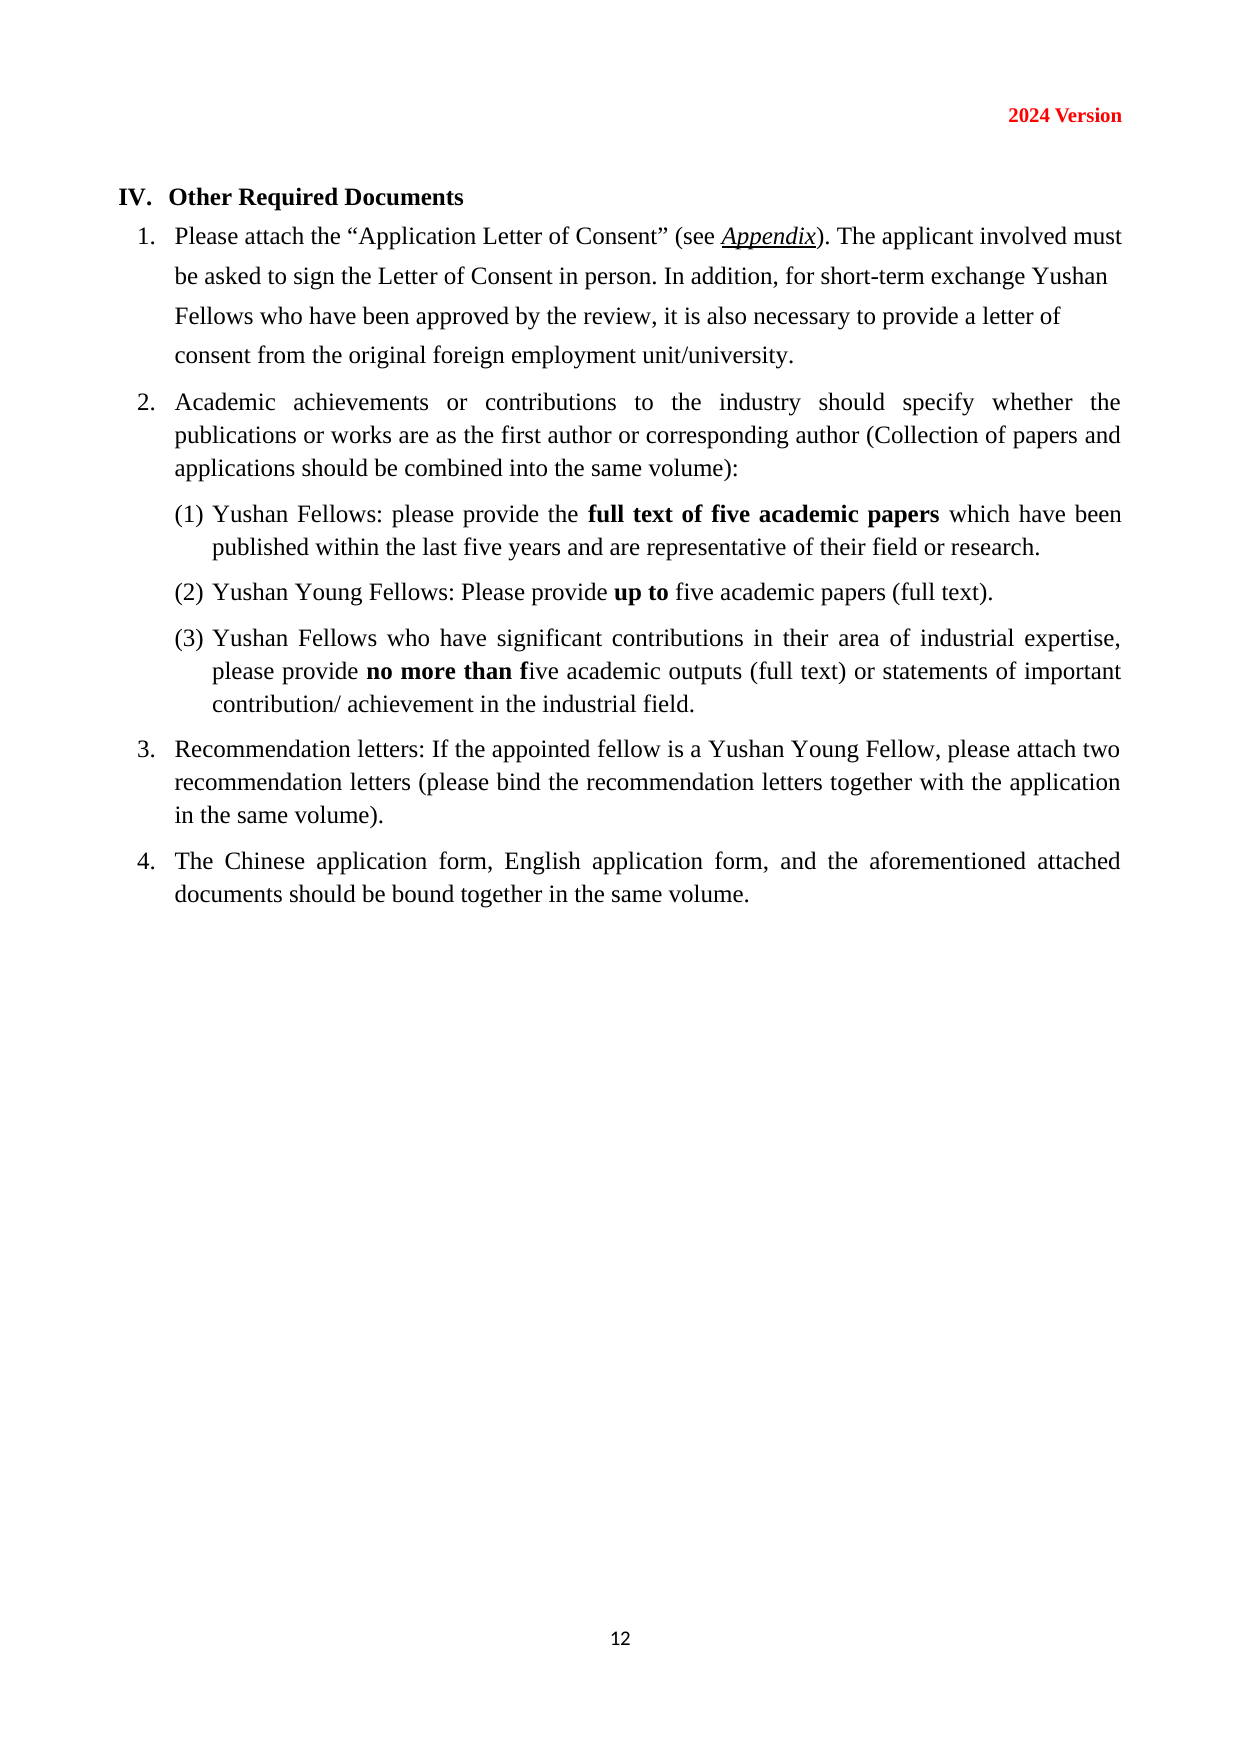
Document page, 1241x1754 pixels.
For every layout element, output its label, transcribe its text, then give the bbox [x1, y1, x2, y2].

list Recommendation letters: If the appointed fellow is a Yushan Young Fellow, please attach two recommendation letters (please bind the recommendation letters together with the application in the same volume). [137, 734, 1122, 829]
list Yushan Fellows: please provide the full text of five academic papers which have been published within the last five years and are representative of their field or research. [174, 499, 1122, 561]
list Academic achievements or contributions to the industry should specify whether the publications or works are as the first author or corresponding author (Collection of papers and applications should be combined into the same volume): [137, 387, 1122, 482]
list Yushan Fellows who have significant contributions in their area of industrial expertise, please provide no more than five academic outputs (full text) or statements of important contribution/ achievement in the industrial field. [174, 623, 1122, 718]
list The Chinese application form, English application form, and the aforementioned attached documents should be bound together in the same volume. [137, 846, 1122, 908]
list Other Required Documents [118, 176, 1122, 216]
list Please attach the “Application Letter of Consent” (see Appendix). The applicant involved must be asked to sign the Letter of Consent in person. In addition, for short-term exchange Yushan Fellows who have been approved by the review, it is also necessary to provide a letter of consent from the original foreign employment unit/university. [137, 216, 1122, 375]
list Yushan Young Fellows: Please provide up to five academic papers (full text). [174, 577, 1122, 606]
